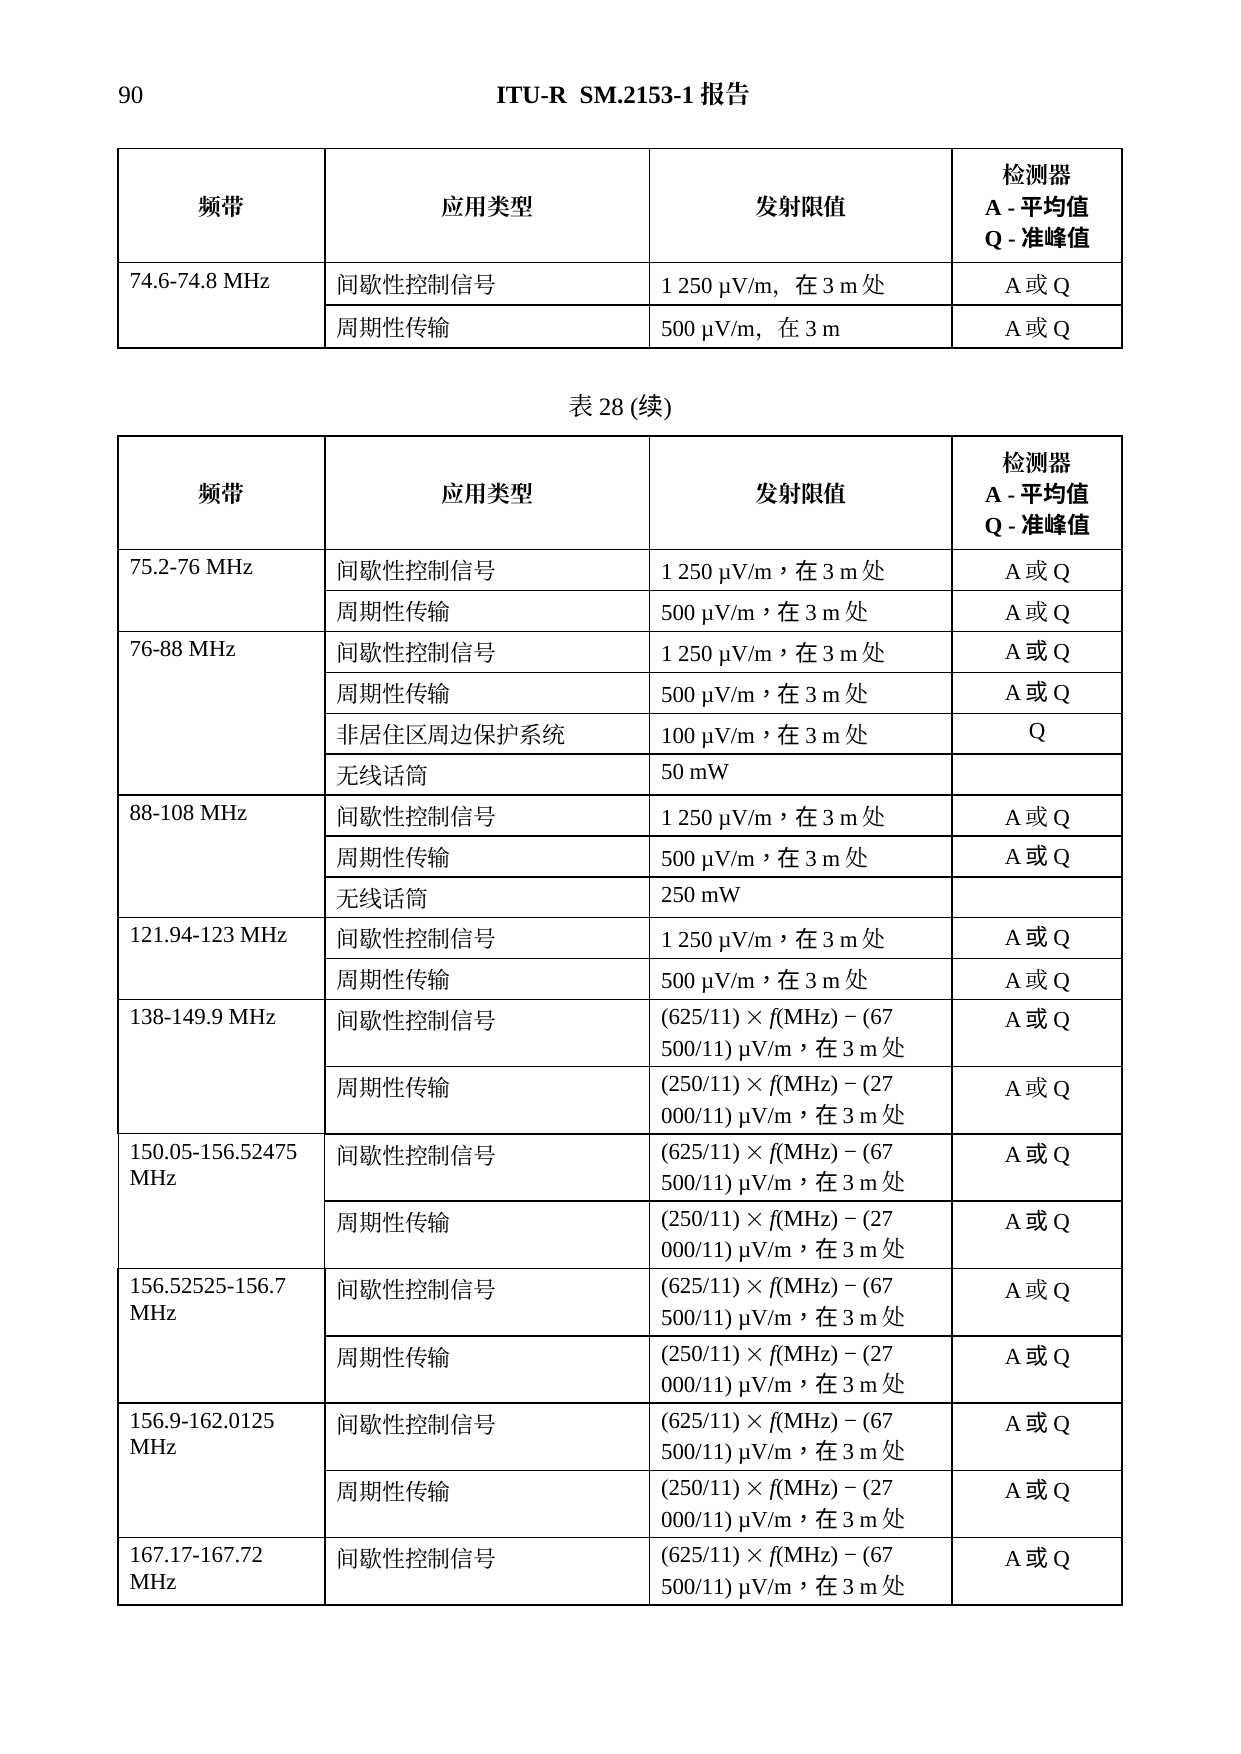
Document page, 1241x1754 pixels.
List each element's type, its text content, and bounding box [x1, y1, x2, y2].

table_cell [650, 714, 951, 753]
text 表28 (续) [118, 386, 1122, 422]
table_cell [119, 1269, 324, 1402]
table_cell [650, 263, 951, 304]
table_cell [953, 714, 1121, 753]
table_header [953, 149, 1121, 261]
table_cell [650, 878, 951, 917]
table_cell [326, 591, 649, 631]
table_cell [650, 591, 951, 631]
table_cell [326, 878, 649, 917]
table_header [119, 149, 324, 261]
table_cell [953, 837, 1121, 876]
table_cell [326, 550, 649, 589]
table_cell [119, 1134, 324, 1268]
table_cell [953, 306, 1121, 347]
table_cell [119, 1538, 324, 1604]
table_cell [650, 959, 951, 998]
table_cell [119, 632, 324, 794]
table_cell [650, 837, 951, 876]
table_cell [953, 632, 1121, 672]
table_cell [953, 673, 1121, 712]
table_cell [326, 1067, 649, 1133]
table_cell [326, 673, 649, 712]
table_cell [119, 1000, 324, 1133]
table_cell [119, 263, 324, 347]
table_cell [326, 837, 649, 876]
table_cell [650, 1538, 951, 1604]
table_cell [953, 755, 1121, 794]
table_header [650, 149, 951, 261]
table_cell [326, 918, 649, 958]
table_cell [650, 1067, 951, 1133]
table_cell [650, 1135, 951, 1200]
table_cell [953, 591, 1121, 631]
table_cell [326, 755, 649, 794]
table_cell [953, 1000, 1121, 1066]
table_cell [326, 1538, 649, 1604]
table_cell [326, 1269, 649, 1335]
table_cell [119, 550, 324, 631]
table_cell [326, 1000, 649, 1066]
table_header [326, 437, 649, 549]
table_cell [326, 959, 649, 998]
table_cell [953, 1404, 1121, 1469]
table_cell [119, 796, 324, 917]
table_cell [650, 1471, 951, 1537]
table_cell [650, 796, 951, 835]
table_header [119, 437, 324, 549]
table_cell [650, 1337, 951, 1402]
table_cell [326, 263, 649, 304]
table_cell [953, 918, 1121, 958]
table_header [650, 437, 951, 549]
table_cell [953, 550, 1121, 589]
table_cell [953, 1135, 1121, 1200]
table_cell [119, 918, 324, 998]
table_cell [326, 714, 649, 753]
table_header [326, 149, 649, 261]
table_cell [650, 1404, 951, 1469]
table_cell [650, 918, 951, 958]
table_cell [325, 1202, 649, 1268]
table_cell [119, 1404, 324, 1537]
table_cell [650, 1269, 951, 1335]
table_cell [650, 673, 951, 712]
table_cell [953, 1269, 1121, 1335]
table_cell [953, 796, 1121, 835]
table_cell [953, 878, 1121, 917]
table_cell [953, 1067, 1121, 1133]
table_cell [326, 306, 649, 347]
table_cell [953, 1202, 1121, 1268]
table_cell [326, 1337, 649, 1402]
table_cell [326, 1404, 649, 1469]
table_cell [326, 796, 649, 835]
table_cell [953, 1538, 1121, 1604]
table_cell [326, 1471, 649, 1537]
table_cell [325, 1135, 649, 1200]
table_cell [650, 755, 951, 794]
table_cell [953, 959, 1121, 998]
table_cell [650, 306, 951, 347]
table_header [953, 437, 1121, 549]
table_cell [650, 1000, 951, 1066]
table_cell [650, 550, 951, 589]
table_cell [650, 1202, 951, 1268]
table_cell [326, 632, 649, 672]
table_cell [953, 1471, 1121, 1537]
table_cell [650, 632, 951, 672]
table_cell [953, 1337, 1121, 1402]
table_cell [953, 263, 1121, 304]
